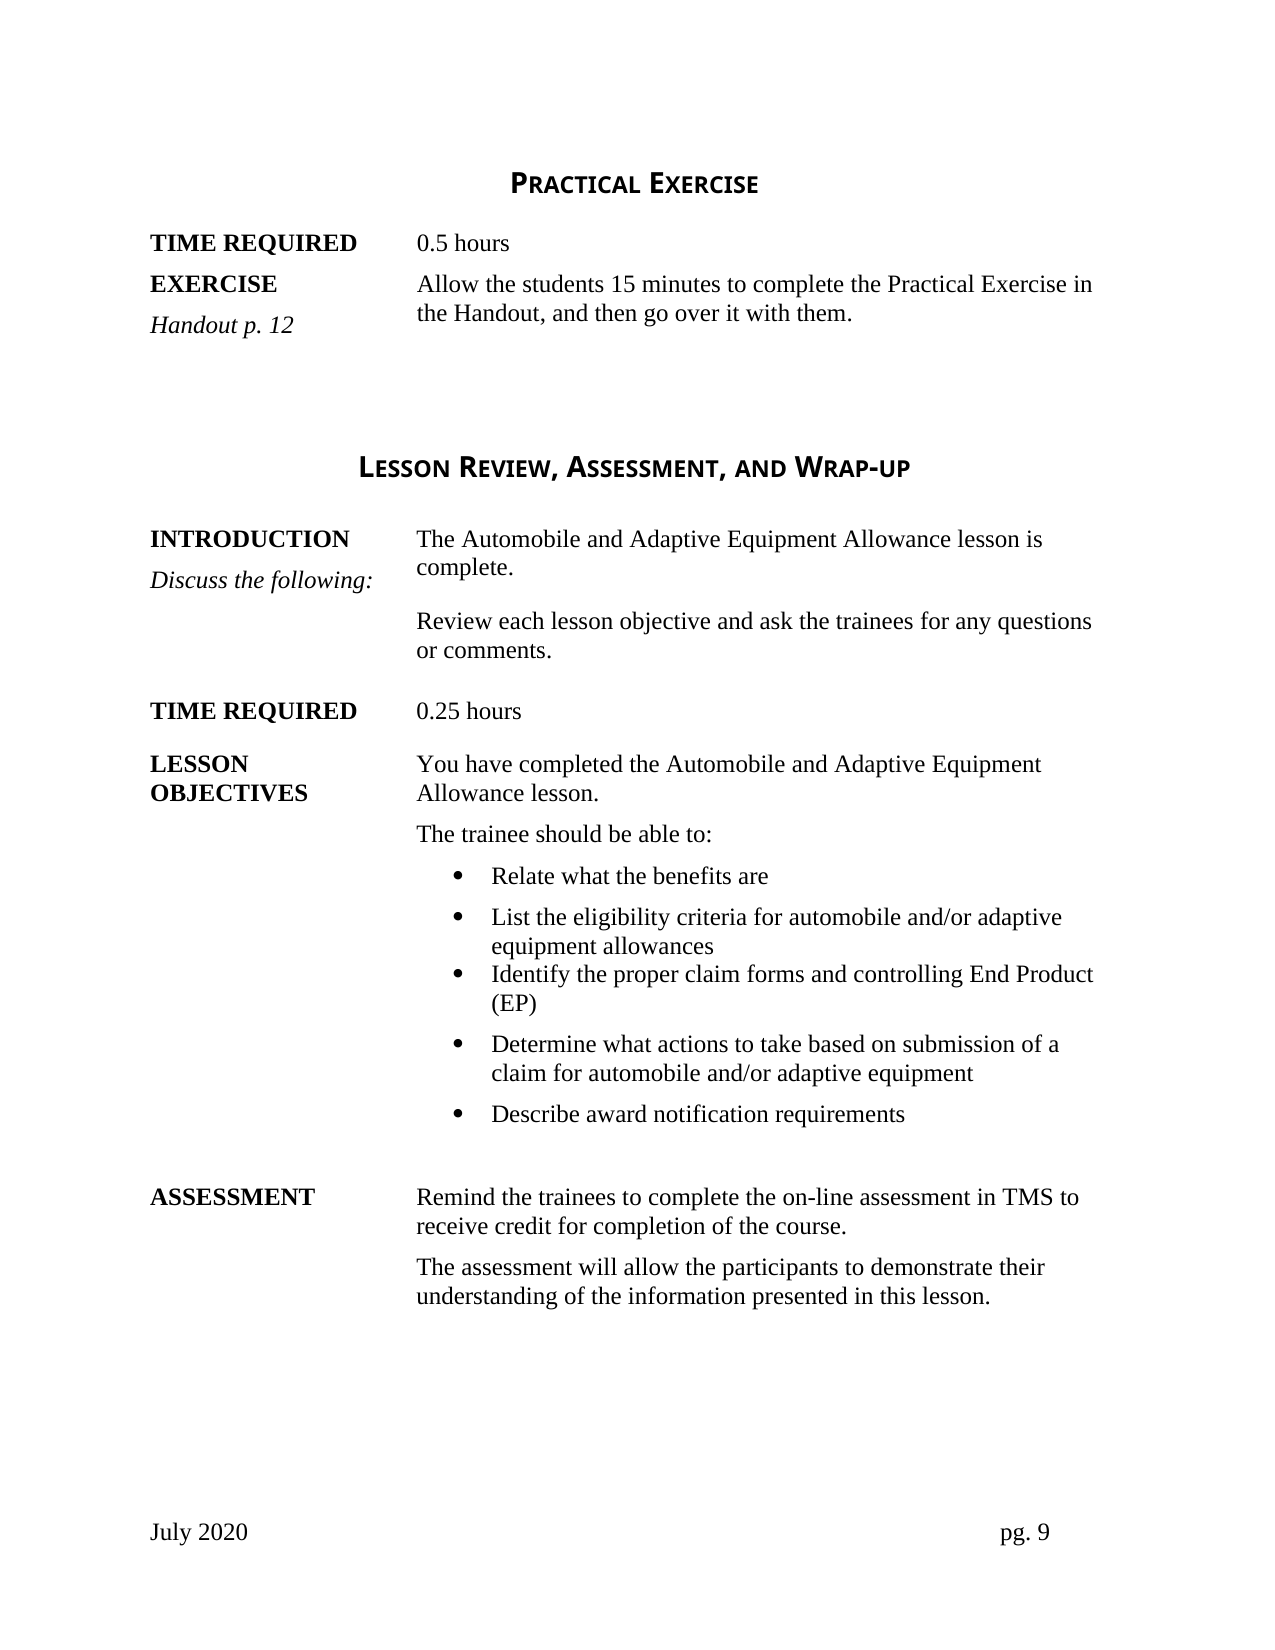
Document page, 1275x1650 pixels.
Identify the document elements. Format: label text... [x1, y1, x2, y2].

table_header Lesson Review, Assessment, and Wrap-up [138, 447, 1130, 511]
table_cell Lesson Objectives [138, 737, 404, 1169]
table_cell Time Required [138, 215, 404, 256]
table_cell Introduction Discuss the following: [138, 511, 404, 683]
table_cell Allow the students 15 minutes to complete the Practical Exercise in the Handout, and then go over it with them. [405, 256, 1130, 432]
table_cell 0.25 hours [404, 683, 1130, 737]
table_cell EXERCISE Handout p. 12 [138, 256, 404, 432]
table_cell You have completed the Automobile and Adaptive Equipment Allowance lesson. The trainee should be able to: Relate what the benefits are List the eligibility criteria for automobile and/or adaptive equipment allowances Identify the proper claim forms and controlling End Product (EP) Determine what actions to take based on submission of a claim for automobile and/or adaptive equipment Describe award notification requirements [404, 737, 1130, 1169]
table_cell Time Required [138, 683, 404, 737]
table_header Practical Exercise [138, 150, 1130, 215]
table_cell The Automobile and Adaptive Equipment Allowance lesson is complete. Review each lesson objective and ask the trainees for any questions or comments. [404, 511, 1130, 683]
table_cell Remind the trainees to complete the on-line assessment in TMS to receive credit for completion of the course. The assessment will allow the participants to demonstrate their understanding of the information presented in this lesson. [404, 1170, 1130, 1322]
table_cell 0.5 hours [405, 215, 1130, 256]
table_cell Assessment [138, 1170, 404, 1322]
